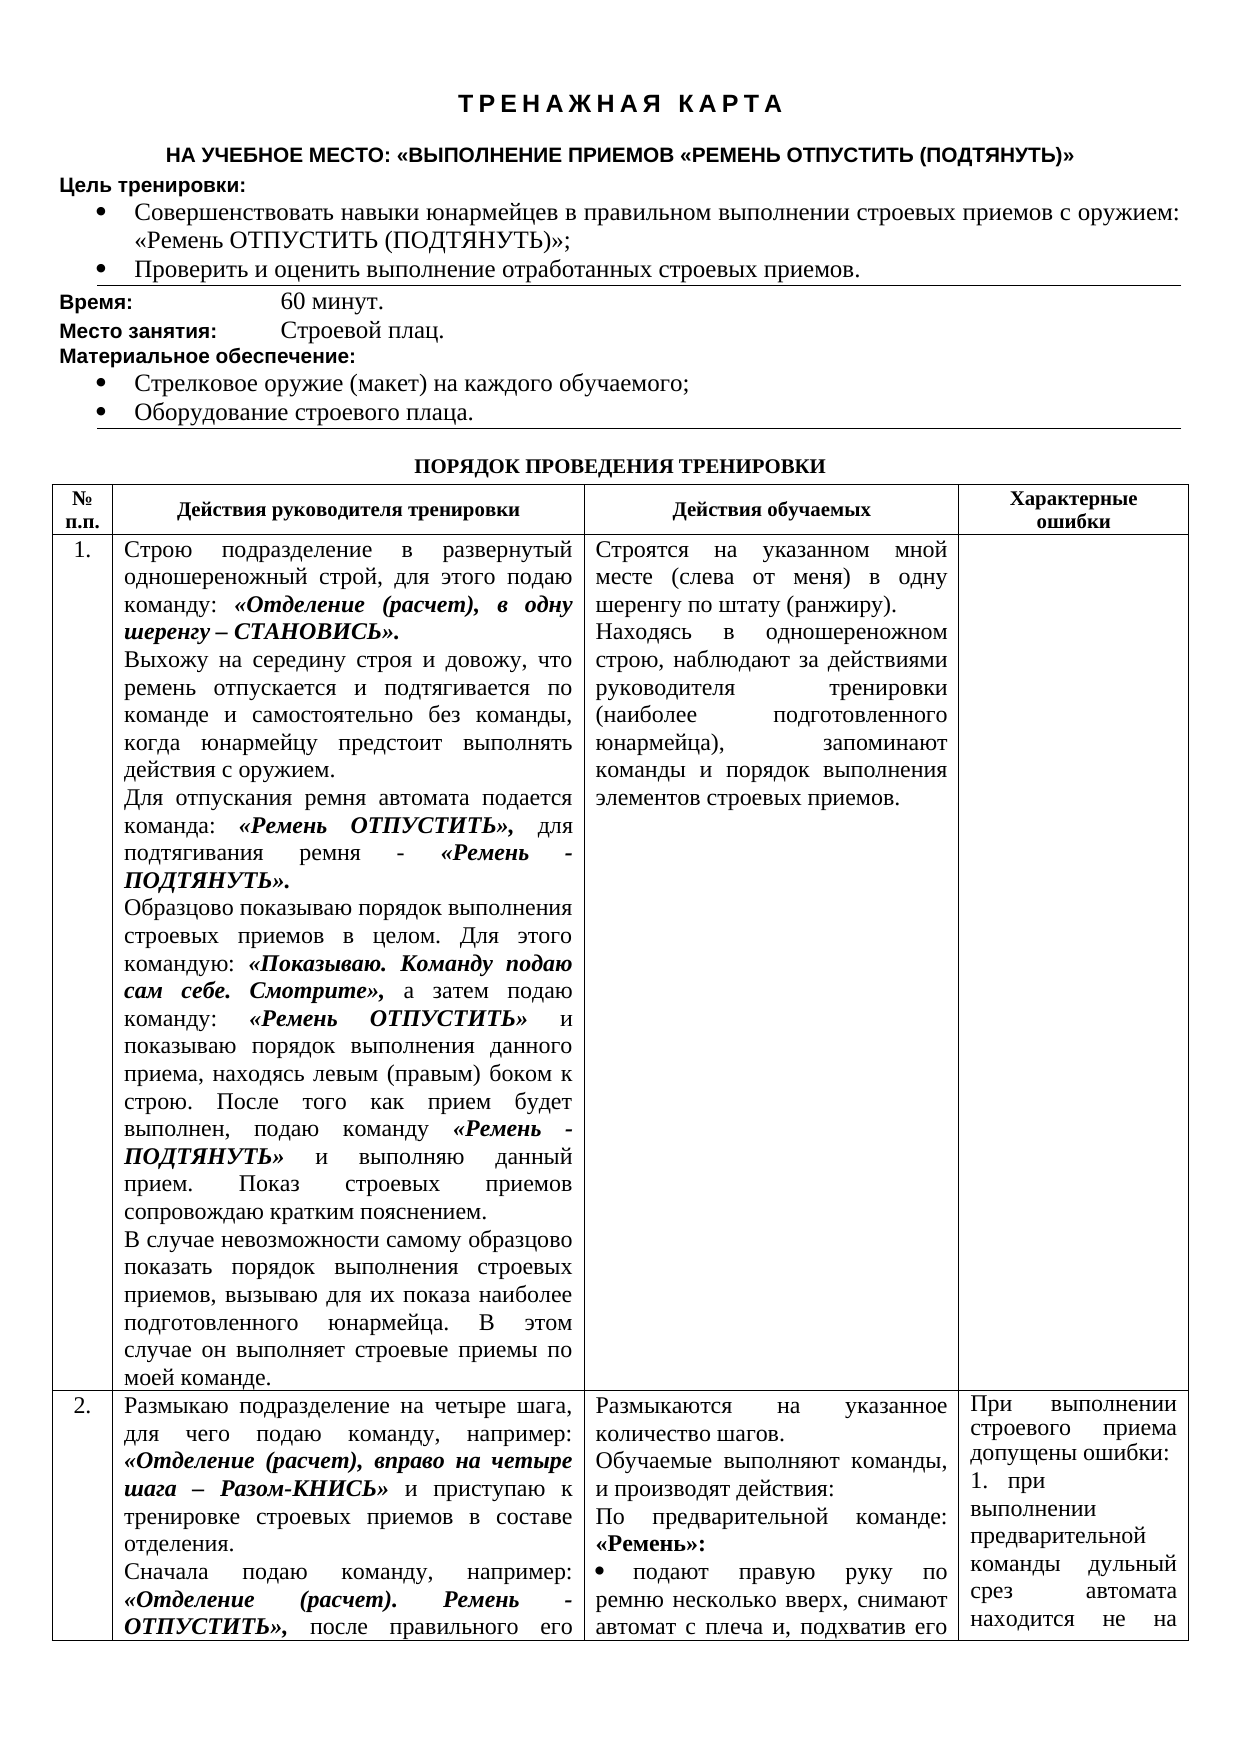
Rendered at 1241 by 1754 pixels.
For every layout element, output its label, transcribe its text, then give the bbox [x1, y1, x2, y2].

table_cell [959, 1391, 1188, 1640]
list Оборудование строевого плаца. [97, 397, 1181, 428]
subtitle НА УЧЕБНОЕ МЕСТО: «Выполнение приемов «Ремень ОТПУСТИТЬ (ПОДТЯНУТЬ)» [59, 142, 1181, 166]
text Цель тренировки: [59, 173, 1181, 197]
subtitle порядок проведения тренировки [59, 454, 1181, 478]
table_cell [585, 1391, 958, 1640]
text Материальное обеспечение: [59, 344, 1181, 368]
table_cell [113, 1391, 584, 1640]
table_cell 2. [53, 1391, 112, 1640]
list Проверить и оценить выполнение отработанных строевых приемов. [97, 254, 1181, 285]
table_cell [959, 535, 1188, 1390]
table_cell Строятся на указанном мной месте (слева от меня) в одну шеренгу по штату (ранжиру). Находясь в одношереножном строю, наблюдают за действиями руководителя тренировки (наиболее подготовленного юнармейца), запоминают команды и порядок выполнения элементов строевых приемов. [585, 535, 958, 1390]
table_header Характерные ошибки [959, 485, 1188, 533]
list Совершенствовать навыки юнармейцев в правильном выполнении строевых приемов с оружием: «Ремень ОТПУСТИТЬ (ПОДТЯНУТЬ)»; [97, 197, 1181, 254]
subtitle ТРЕНАЖНАЯ КАРТА [59, 89, 1181, 117]
list Стрелковое оружие (макет) на каждого обучаемого; [97, 368, 1181, 397]
text Время: 60 минут. [59, 286, 1181, 315]
table_header Действия руководителя тренировки [113, 485, 584, 533]
table_cell Строю подразделение в развернутый одношереножный строй, для этого подаю команду: «Отделение (расчет), в одну шеренгу – СТАНОВИСЬ». Выхожу на середину строя и довожу, что ремень отпускается и подтягивается по команде и самостоятельно без команды, когда юнармейцу предстоит выполнять действия с оружием. Для отпускания ремня автомата подается команда: «Ремень ОТПУСТИТЬ», для подтягивания ремня - «Ремень - ПОДТЯНУТЬ». Образцово показываю порядок выполнения строевых приемов в целом. Для этого командую: «Показываю. Команду подаю сам себе. Смотрите», а затем подаю команду: «Ремень ОТПУСТИТЬ» и показываю порядок выполнения данного приема, находясь левым (правым) боком к строю. После того как прием будет выполнен, подаю команду «Ремень - ПОДТЯНУТЬ» и выполняю данный прием. Показ строевых приемов сопровождаю кратким пояснением. В случае невозможности самому образцово показать порядок выполнения строевых приемов, вызываю для их показа наиболее подготовленного юнармейца. В этом случае он выполняет строевые приемы по моей команде. [113, 535, 584, 1390]
table_header Действия обучаемых [585, 485, 958, 533]
table_cell 1. [53, 535, 112, 1390]
text Место занятия: Строевой плац. [59, 315, 1181, 344]
table_header № п.п. [53, 485, 112, 533]
